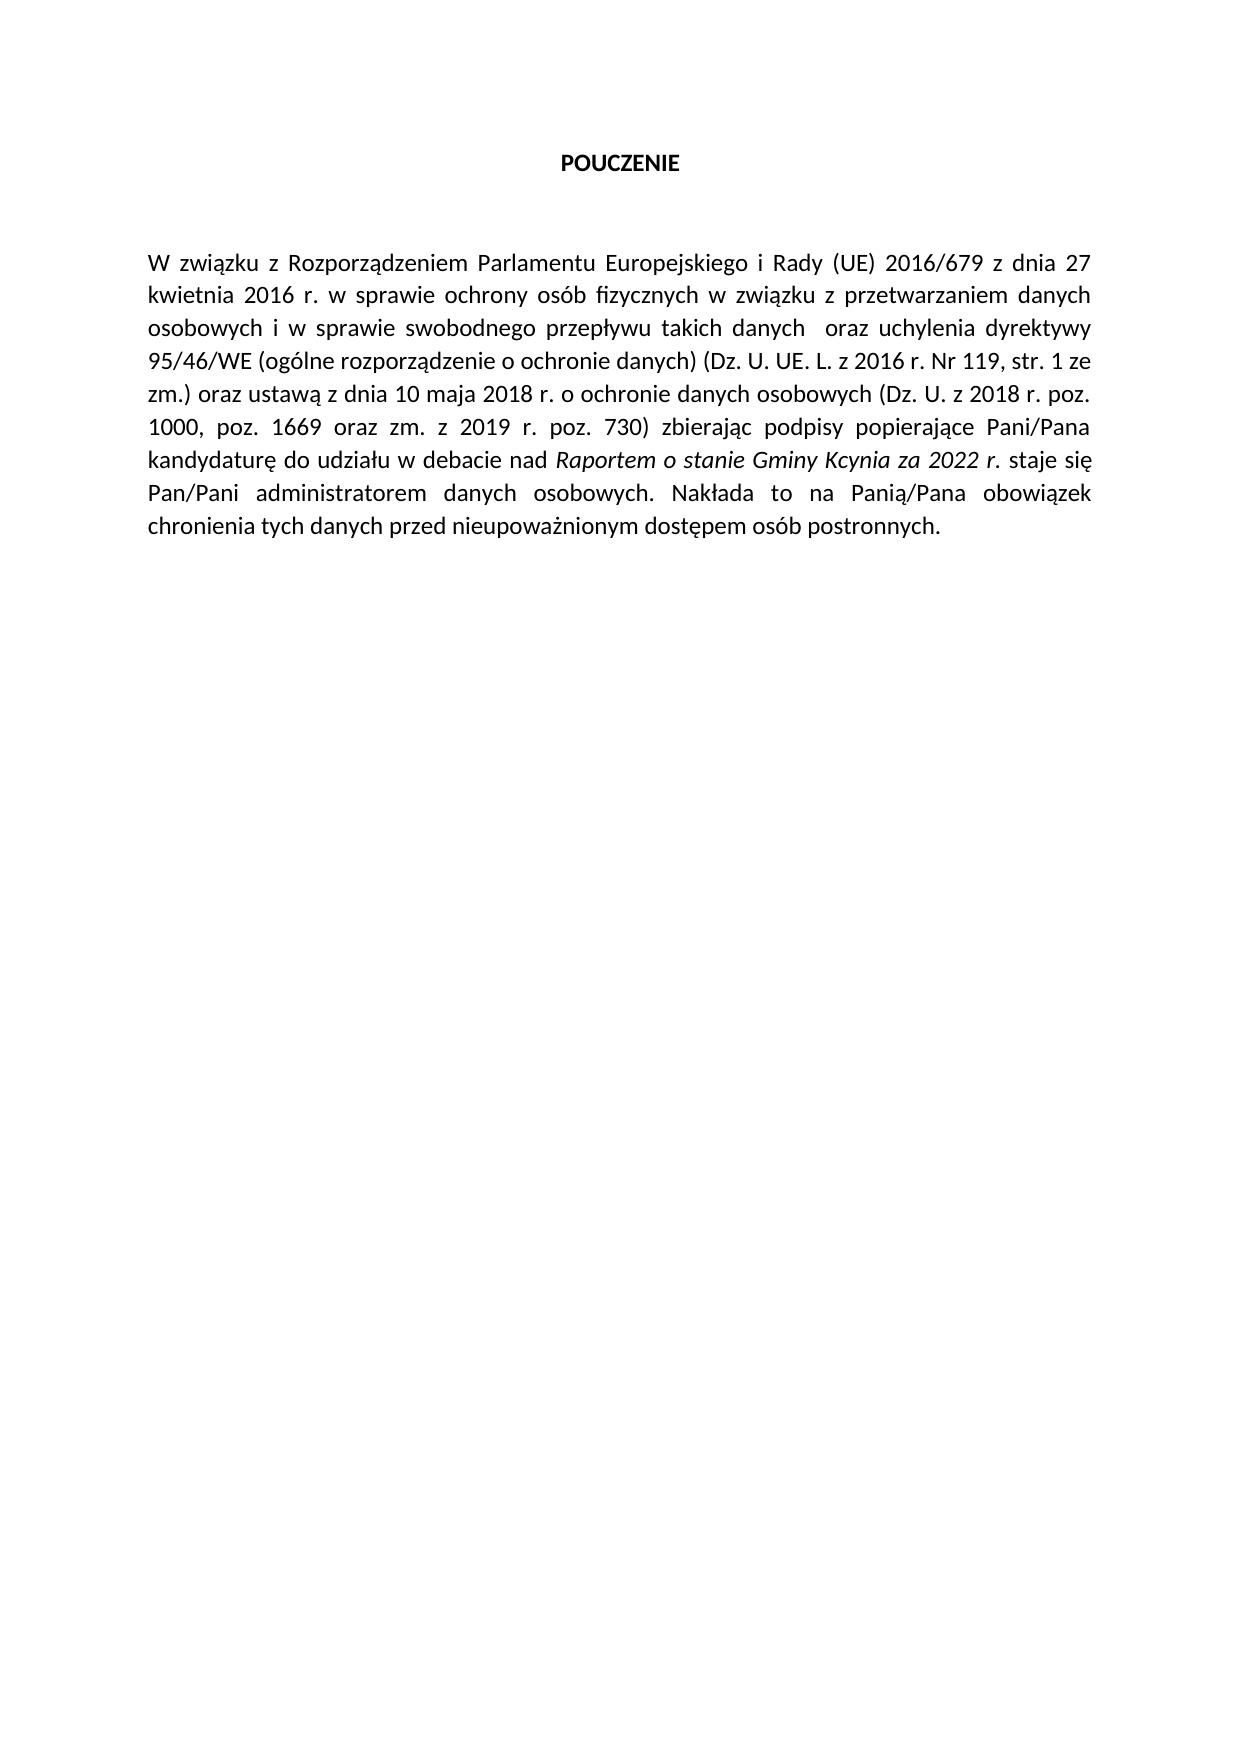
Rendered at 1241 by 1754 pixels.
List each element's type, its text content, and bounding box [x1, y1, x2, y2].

text W związku z Rozporządzeniem Parlamentu Europejskiego i Rady (UE) 2016/679 z dnia 27 kwietnia 2016 r. w sprawie ochrony osób fizycznych w związku z przetwarzaniem danych osobowych i w sprawie swobodnego przepływu takich danych oraz uchylenia dyrektywy 95/46/WE (ogólne rozporządzenie o ochronie danych) (Dz. U. UE. L. z 2016 r. Nr 119, str. 1 ze zm.) oraz ustawą z dnia 10 maja 2018 r. o ochronie danych osobowych (Dz. U. z 2018 r. poz. 1000, poz. 1669 oraz zm. z 2019 r. poz. 730) zbierając podpisy popierające Pani/Pana kandydaturę do udziału w debacie nad Raportem o stanie Gminy Kcynia za 2022 r. staje się Pan/Pani administratorem danych osobowych. Nakłada to na Panią/Pana obowiązek chronienia tych danych przed nieupoważnionym dostępem osób postronnych. [148, 247, 1093, 541]
text POUCZENIE [148, 148, 1093, 178]
